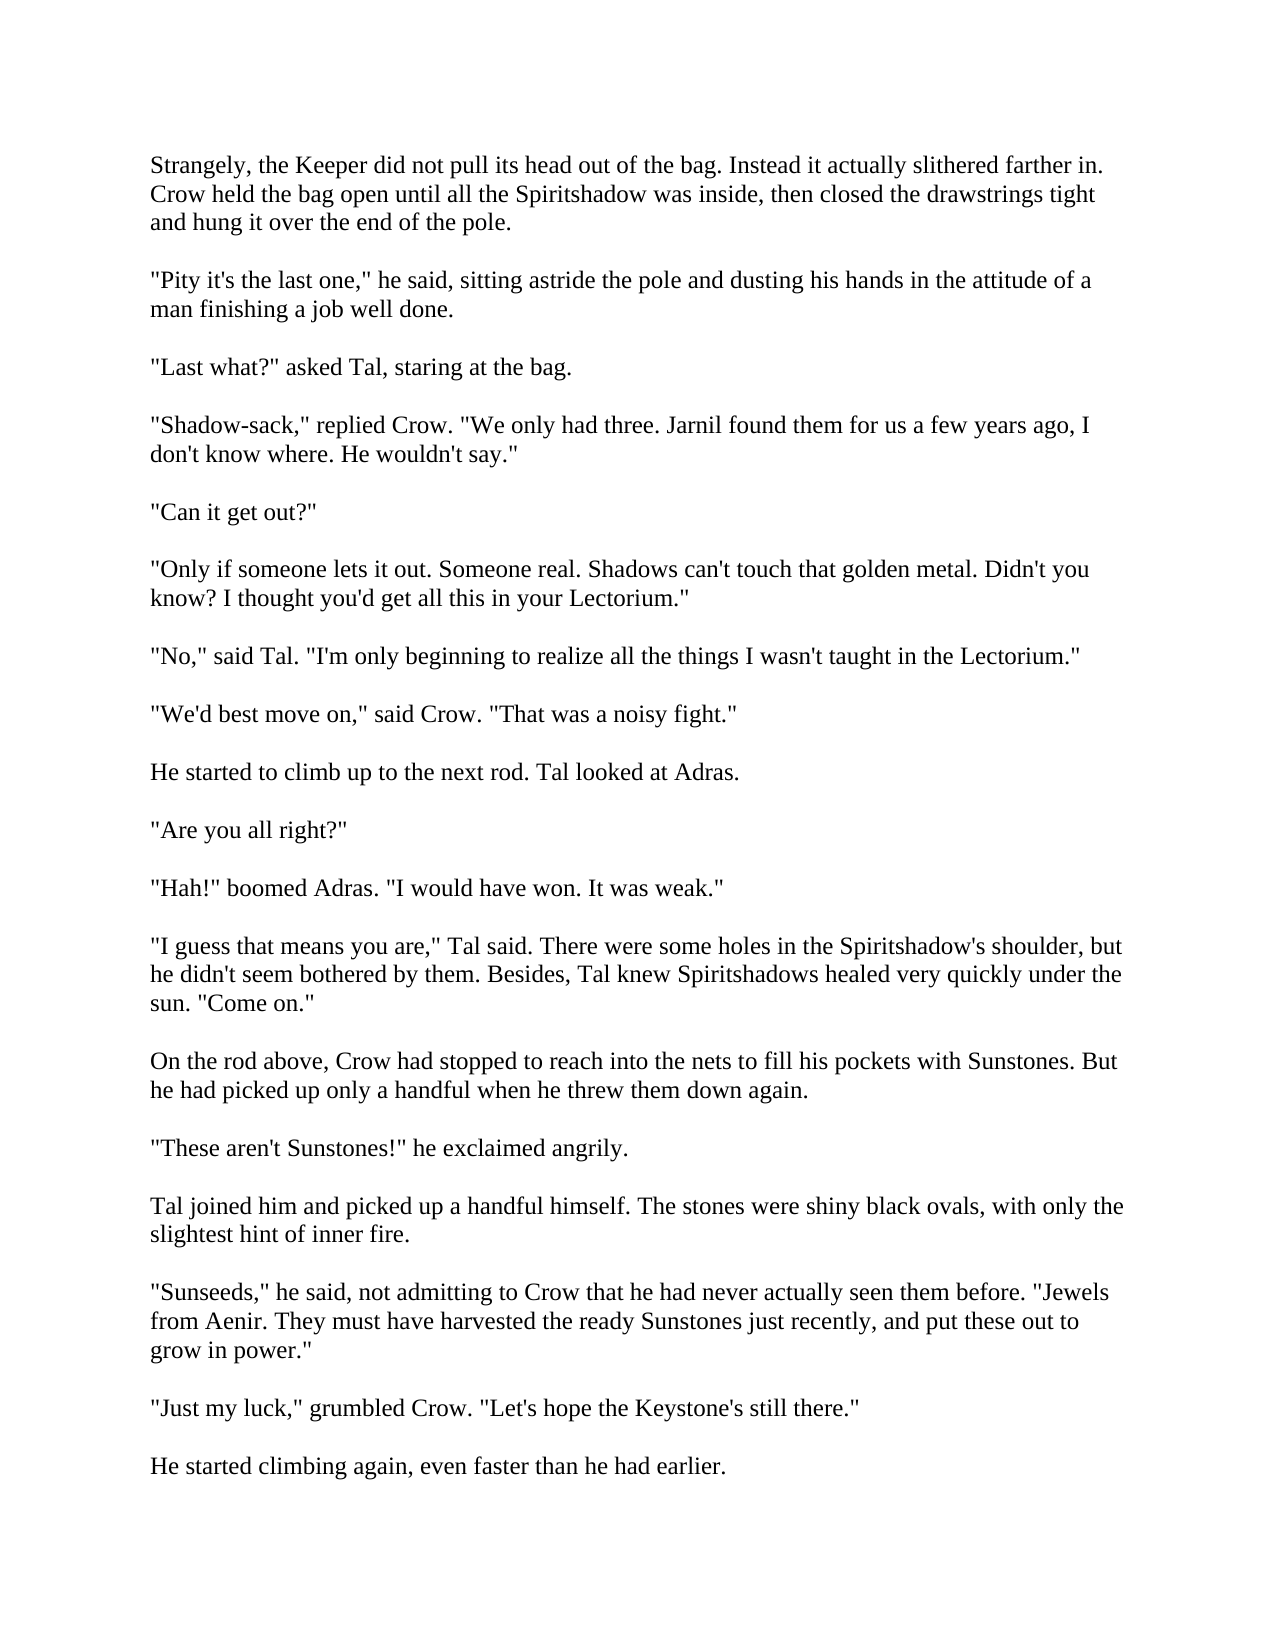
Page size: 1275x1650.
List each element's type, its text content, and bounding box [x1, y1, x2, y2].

text "Pity it's the last one," he said, sitting astride the pole and dusting his hands in the attitude of a man finishing a job well done. [150, 265, 1125, 323]
text "We'd best move on," said Crow. "That was a noisy fight." [150, 699, 1125, 728]
text Tal joined him and picked up a handful himself. The stones were shiny black ovals, with only the slightest hint of inner fire. [150, 1191, 1125, 1248]
text "Just my luck," grumbled Crow. "Let's hope the Keystone's still there." [150, 1393, 1125, 1422]
text "Can it get out?" [150, 497, 1125, 525]
text "Hah!" boomed Adras. "I would have won. It was weak." [150, 873, 1125, 902]
text "Last what?" asked Tal, staring at the bag. [150, 352, 1125, 381]
text "Sunseeds," he said, not admitting to Crow that he had never actually seen them before. "Jewels from Aenir. They must have harvested the ready Sunstones just recently, and put these out to grow in power." [150, 1277, 1125, 1364]
text He started to climb up to the next rod. Tal looked at Adras. [150, 757, 1125, 786]
text "I guess that means you are," Tal said. There were some holes in the Spiritshadow's shoulder, but he didn't seem bothered by them. Besides, Tal knew Spiritshadows healed very quickly under the sun. "Come on." [150, 931, 1125, 1017]
text He started climbing again, even faster than he had earlier. [150, 1451, 1125, 1479]
text "Shadow-sack," replied Crow. "We only had three. Jarnil found them for us a few years ago, I don't know where. He wouldn't say." [150, 410, 1125, 467]
text "These aren't Sunstones!" he exclaimed angrily. [150, 1133, 1125, 1162]
text Strangely, the Keeper did not pull its head out of the bag. Instead it actually slithered farther in. Crow held the bag open until all the Spiritshadow was inside, then closed the drawstrings tight and hung it over the end of the pole. [150, 150, 1125, 236]
text "Only if someone lets it out. Someone real. Shadows can't touch that golden metal. Didn't you know? I thought you'd get all this in your Lectorium." [150, 554, 1125, 612]
text "Are you all right?" [150, 815, 1125, 844]
text On the rod above, Crow had stopped to reach into the nets to fill his pockets with Sunstones. But he had picked up only a handful when he threw them down again. [150, 1046, 1125, 1104]
text "No," said Tal. "I'm only beginning to realize all the things I wasn't taught in the Lectorium." [150, 641, 1125, 670]
